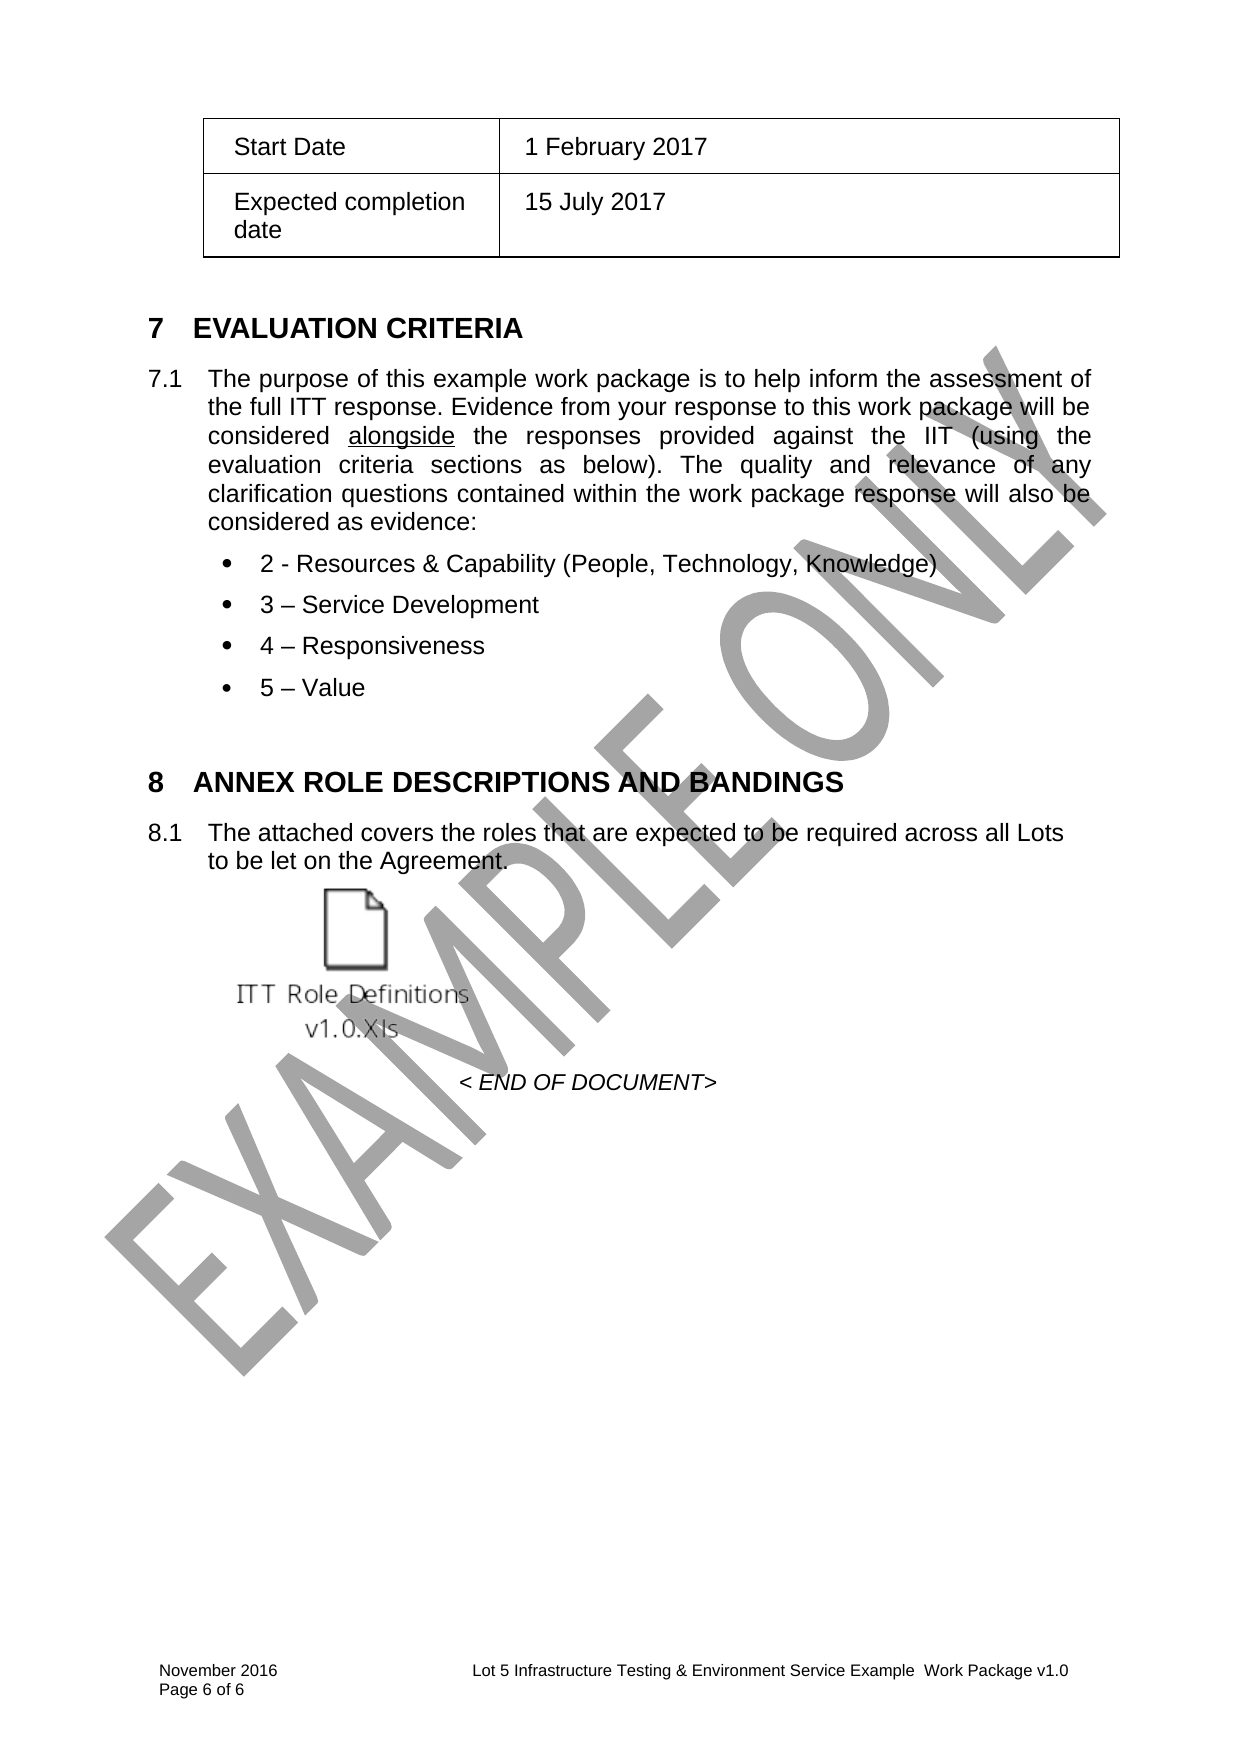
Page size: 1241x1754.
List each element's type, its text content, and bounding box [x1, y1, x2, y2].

subtitle The attached covers the roles that are expected to be required across all Lots to be let on the Agreement. [148, 817, 1092, 875]
subtitle ANNEX ROLE DESCRIPTIONS AND BANDINGS [148, 765, 1092, 799]
table_cell 15 July 2017 [500, 174, 1119, 256]
text 4 – Responsiveness [223, 631, 1092, 660]
text 5 – Value [223, 673, 1092, 701]
list < END OF DOCUMENT> [223, 1069, 1092, 1095]
subtitle The purpose of this example work package is to help inform the assessment of the full ITT response. Evidence from your response to this work package will be considered alongside the responses provided against the IIT (using the evaluation criteria sections as below). The quality and relevance of any clarification questions contained within the work package response will also be considered as evidence: [148, 363, 1092, 536]
subtitle EVALUATION CRITERIA [148, 311, 1092, 345]
table_cell Start Date [204, 119, 499, 173]
text 3 – Service Development [223, 590, 1092, 619]
table_cell 1 February 2017 [500, 119, 1119, 173]
text 2 - Resources & Capability (People, Technology, Knowledge) [223, 548, 1092, 577]
table_cell Expected completion date [204, 174, 499, 256]
